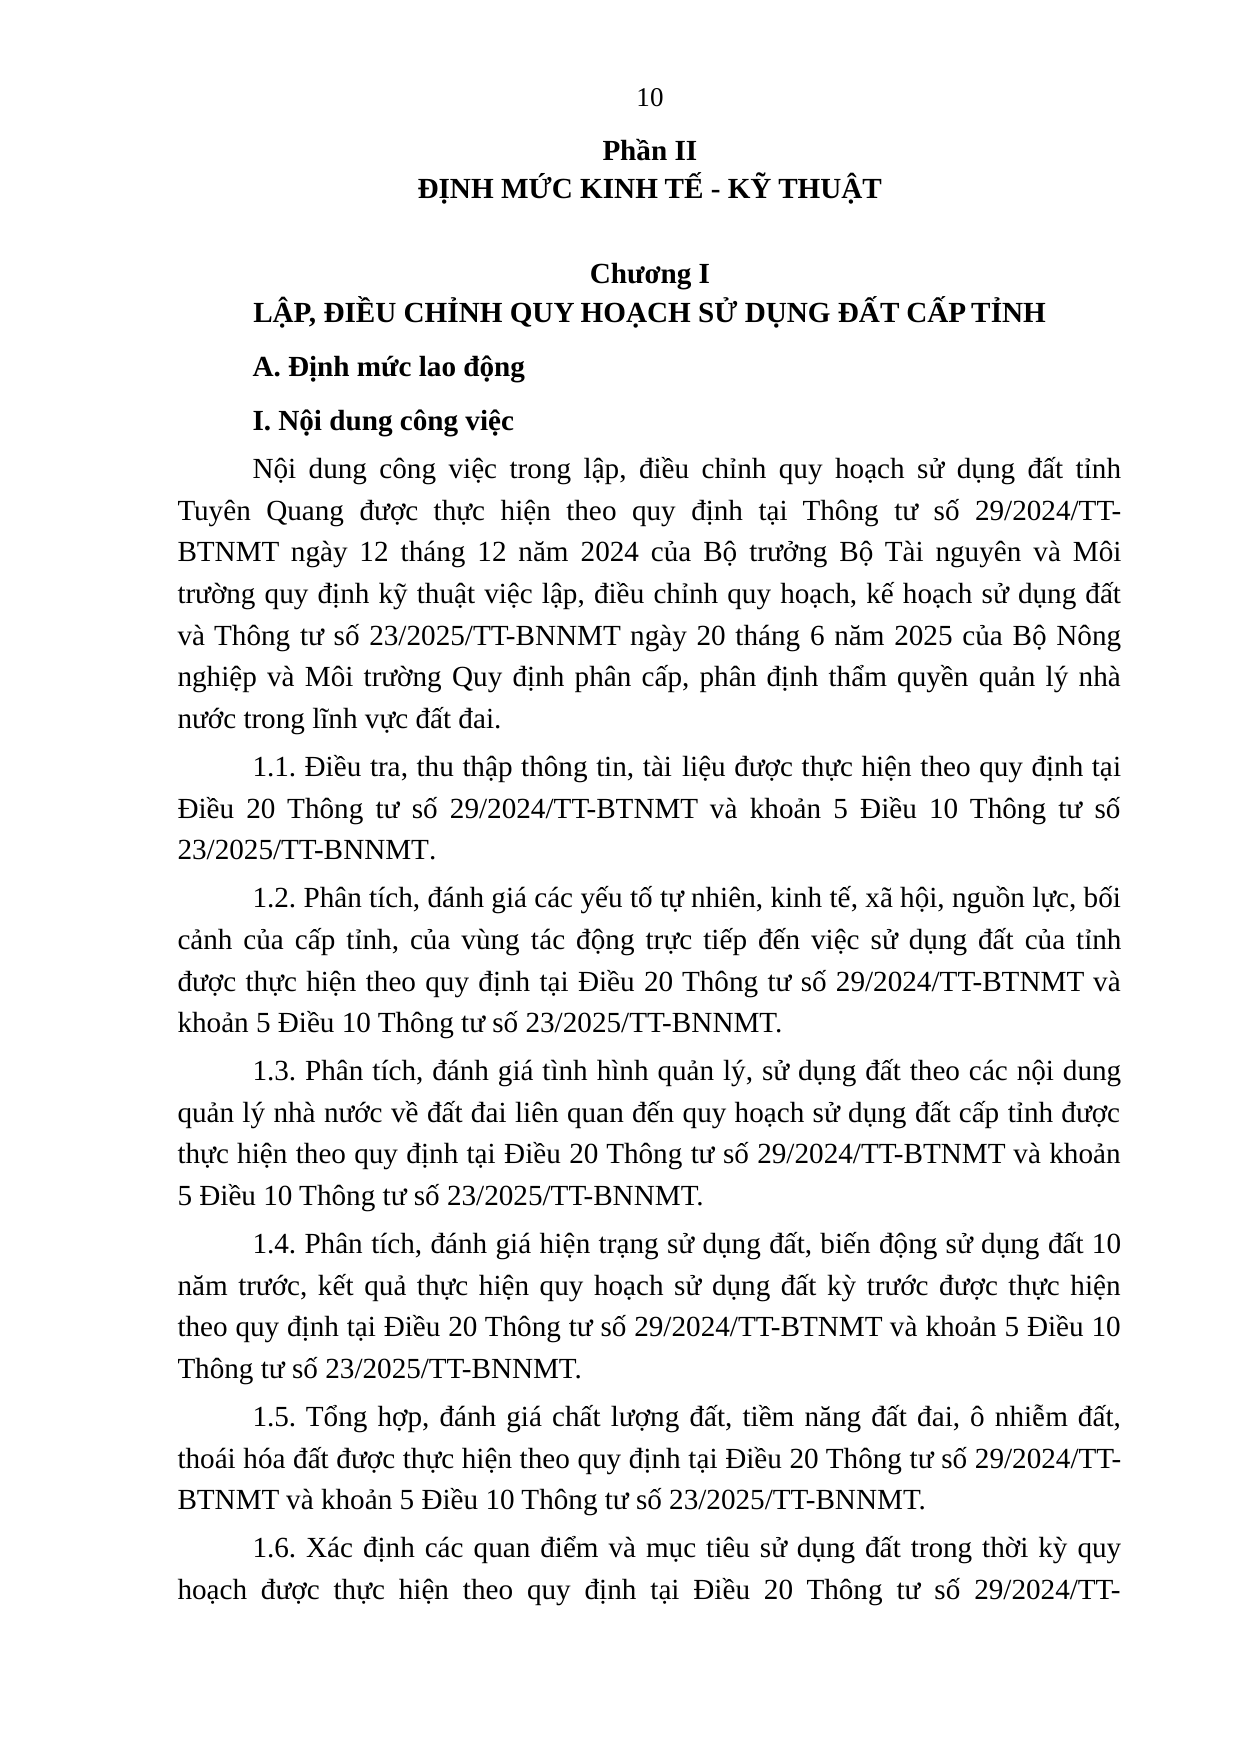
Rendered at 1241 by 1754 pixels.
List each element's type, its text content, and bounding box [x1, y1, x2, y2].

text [177, 1524, 1122, 1608]
subtitle I. Nội dung công việc [177, 397, 1122, 439]
subtitle A. Định mức lao động [177, 343, 1122, 385]
text 1.2. Phân tích, đánh giá các yếu tố tự nhiên, kinh tế, xã hội, nguồn lực, bối cảnh của cấp tỉnh, của vùng tác động trực tiếp đến việc sử dụng đất của tỉnh được thực hiện theo quy định tại Điều 20 Thông tư số 29/2024/TT-BTNMT và khoản 5 Điều 10 Thông tư số 23/2025/TT-BNNMT. [177, 874, 1122, 1041]
subtitle Chương I LẬP, ĐIỀU CHỈNH QUY HOẠCH SỬ DỤNG ĐẤT CẤP TỈNH [177, 251, 1122, 331]
text Nội dung công việc trong lập, điều chỉnh quy hoạch sử dụng đất tỉnh Tuyên Quang được thực hiện theo quy định tại Thông tư số 29/2024/TT-BTNMT ngày 12 tháng 12 năm 2024 của Bộ trưởng Bộ Tài nguyên và Môi trường quy định kỹ thuật việc lập, điều chỉnh quy hoạch, kế hoạch sử dụng đất và Thông tư số 23/2025/TT-BNNMT ngày 20 tháng 6 năm 2025 của Bộ Nông nghiệp và Môi trường Quy định phân cấp, phân định thẩm quyền quản lý nhà nước trong lĩnh vực đất đai. [177, 445, 1122, 737]
text 1.1. Điều tra, thu thập thông tin, tài liệu được thực hiện theo quy định tại Điều 20 Thông tư số 29/2024/TT-BTNMT và khoản 5 Điều 10 Thông tư số 23/2025/TT-BNNMT. [177, 743, 1122, 868]
text 1.4. Phân tích, đánh giá hiện trạng sử dụng đất, biến động sử dụng đất 10 năm trước, kết quả thực hiện quy hoạch sử dụng đất kỳ trước được thực hiện theo quy định tại Điều 20 Thông tư số 29/2024/TT-BTNMT và khoản 5 Điều 10 Thông tư số 23/2025/TT-BNNMT. [177, 1220, 1122, 1387]
text 1.5. Tổng hợp, đánh giá chất lượng đất, tiềm năng đất đai, ô nhiễm đất, thoái hóa đất được thực hiện theo quy định tại Điều 20 Thông tư số 29/2024/TT-BTNMT và khoản 5 Điều 10 Thông tư số 23/2025/TT-BNNMT. [177, 1393, 1122, 1518]
subtitle Phần II ĐỊNH MỨC KINH TẾ - KỸ THUẬT [177, 131, 1122, 206]
text 1.3. Phân tích, đánh giá tình hình quản lý, sử dụng đất theo các nội dung quản lý nhà nước về đất đai liên quan đến quy hoạch sử dụng đất cấp tỉnh được thực hiện theo quy định tại Điều 20 Thông tư số 29/2024/TT-BTNMT và khoản 5 Điều 10 Thông tư số 23/2025/TT-BNNMT. [177, 1047, 1122, 1214]
